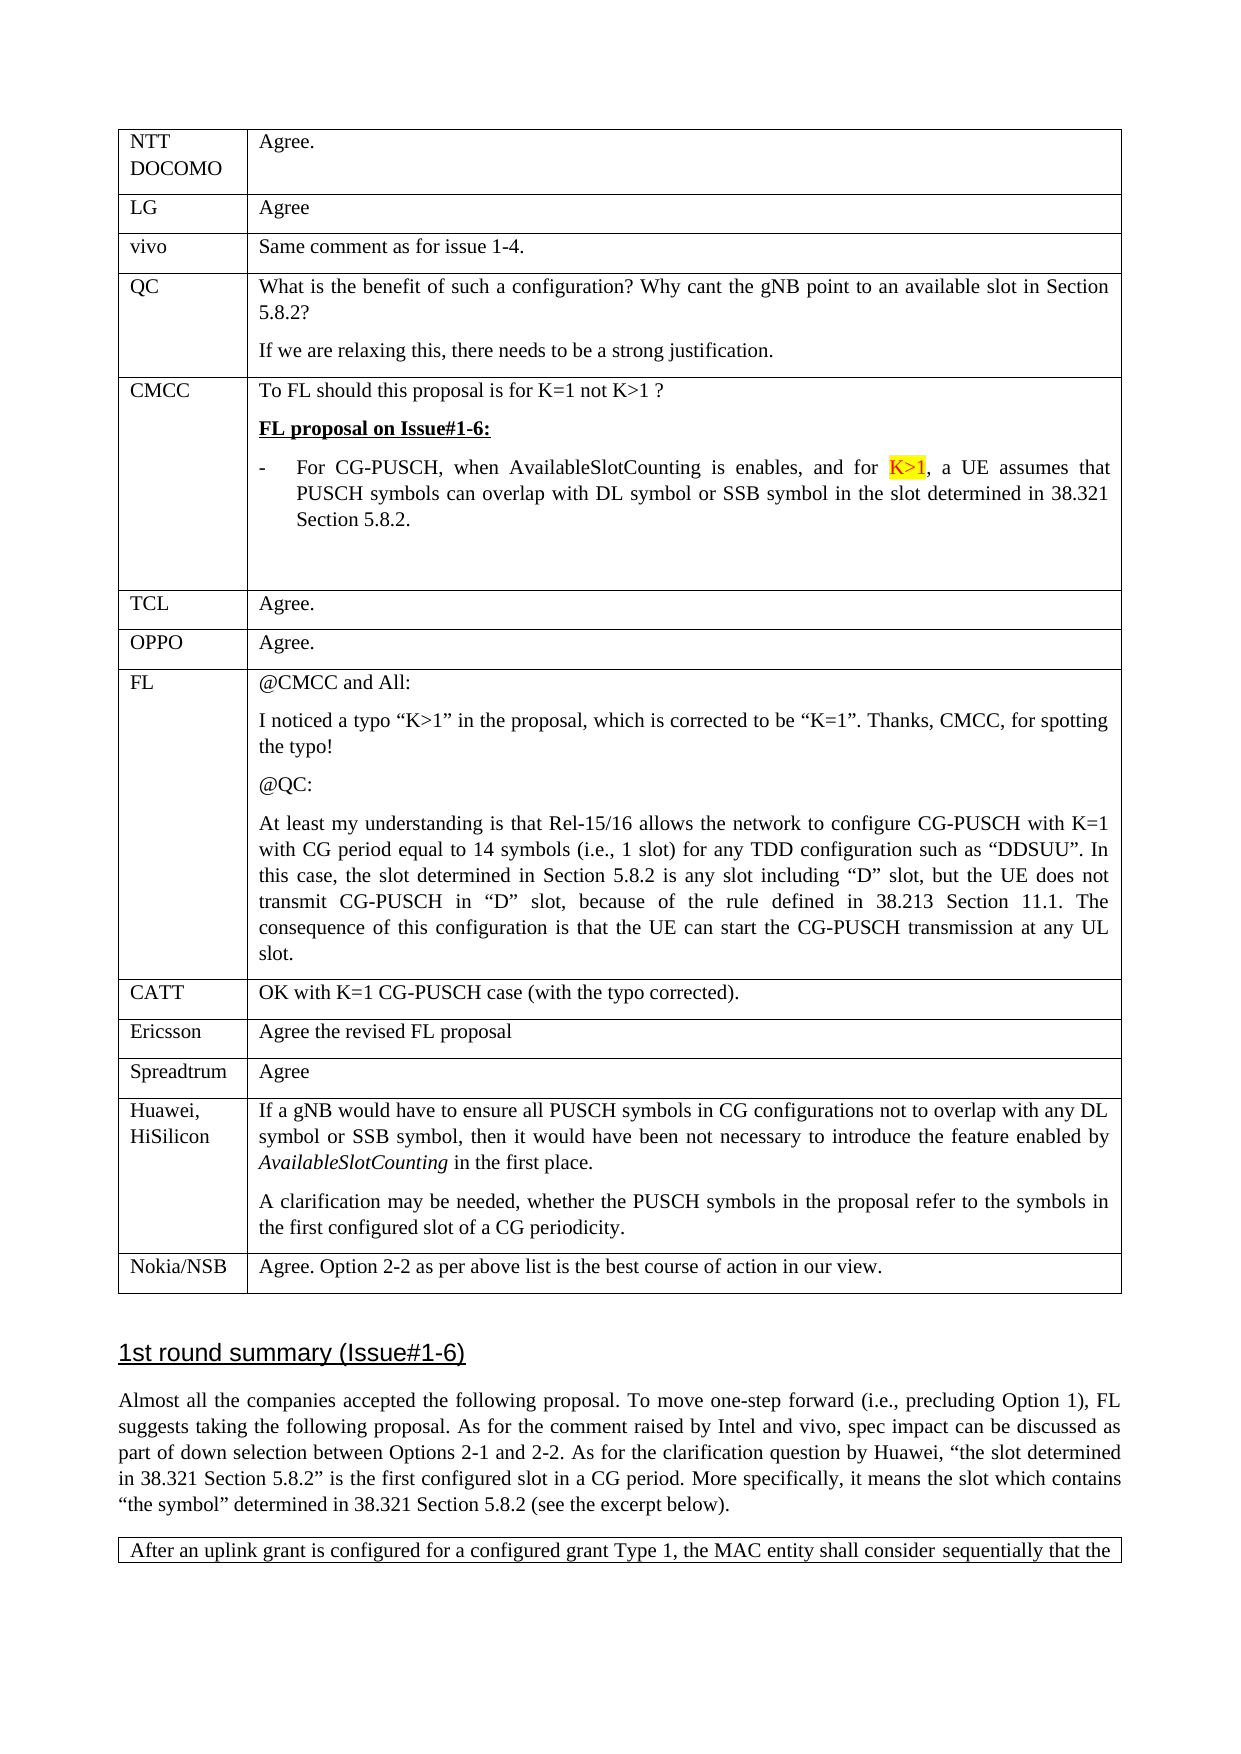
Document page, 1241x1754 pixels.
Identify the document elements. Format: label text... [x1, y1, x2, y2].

table_cell Same comment as for issue 1-4. [248, 234, 1121, 273]
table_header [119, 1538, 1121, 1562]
table_cell vivo [119, 234, 247, 273]
table_cell Agree. [248, 130, 1121, 194]
table_cell FL [119, 670, 247, 979]
table_cell Huawei, HiSilicon [119, 1099, 247, 1253]
text Almost all the companies accepted the following proposal. To move one-step forward (i.e., precluding Option 1), FL suggests taking the following proposal. As for the comment raised by Intel and vivo, spec impact can be discussed as part of down selection between Options 2-1 and 2-2. As for the clarification question by Huawei, “the slot determined in 38.321 Section 5.8.2” is the first configured slot in a CG period. More specifically, it means the slot which contains “the symbol” determined in 38.321 Section 5.8.2 (see the excerpt below). [118, 1388, 1122, 1516]
table_cell Agree the revised FL proposal [248, 1020, 1121, 1058]
table_cell Agree [248, 1059, 1121, 1097]
table_cell Spreadtrum [119, 1059, 247, 1097]
table_cell Agree [248, 195, 1121, 233]
table_cell Agree. Option 2-2 as per above list is the best course of action in our view. [248, 1254, 1121, 1293]
table_cell To FL should this proposal is for K=1 not K>1 ? FL proposal on Issue#1-6: For CG-PUSCH, when AvailableSlotCounting is enables, and for K>1, a UE assumes that PUSCH symbols can overlap with DL symbol or SSB symbol in the slot determined in 38.321 Section 5.8.2. [248, 378, 1121, 589]
table_cell What is the benefit of such a configuration? Why cant the gNB point to an available slot in Section 5.8.2? If we are relaxing this, there needs to be a strong justification. [248, 274, 1121, 377]
table_cell TCL [119, 591, 247, 629]
table_cell NTT DOCOMO [119, 130, 247, 194]
table_cell Ericsson [119, 1020, 247, 1058]
table_cell If a gNB would have to ensure all PUSCH symbols in CG configurations not to overlap with any DL symbol or SSB symbol, then it would have been not necessary to introduce the feature enabled by AvailableSlotCounting in the first place. A clarification may be needed, whether the PUSCH symbols in the proposal refer to the symbols in the first configured slot of a CG periodicity. [248, 1099, 1121, 1253]
table_cell @CMCC and All: I noticed a typo “K>1” in the proposal, which is corrected to be “K=1”. Thanks, CMCC, for spotting the typo! @QC: At least my understanding is that Rel-15/16 allows the network to configure CG-PUSCH with K=1 with CG period equal to 14 symbols (i.e., 1 slot) for any TDD configuration such as “DDSUU”. In this case, the slot determined in Section 5.8.2 is any slot including “D” slot, but the UE does not transmit CG-PUSCH in “D” slot, because of the rule defined in 38.213 Section 11.1. The consequence of this configuration is that the UE can start the CG-PUSCH transmission at any UL slot. [248, 670, 1121, 979]
table_cell Agree. [248, 591, 1121, 629]
table_cell CMCC [119, 378, 247, 589]
table_cell Agree. [248, 630, 1121, 668]
table_cell OPPO [119, 630, 247, 668]
text 1st round summary (Issue#1-6) [118, 1338, 1122, 1367]
table_cell CATT [119, 980, 247, 1018]
table_cell Nokia/NSB [119, 1254, 247, 1293]
table_cell OK with K=1 CG-PUSCH case (with the typo corrected). [248, 980, 1121, 1018]
table_cell QC [119, 274, 247, 377]
table_cell LG [119, 195, 247, 233]
